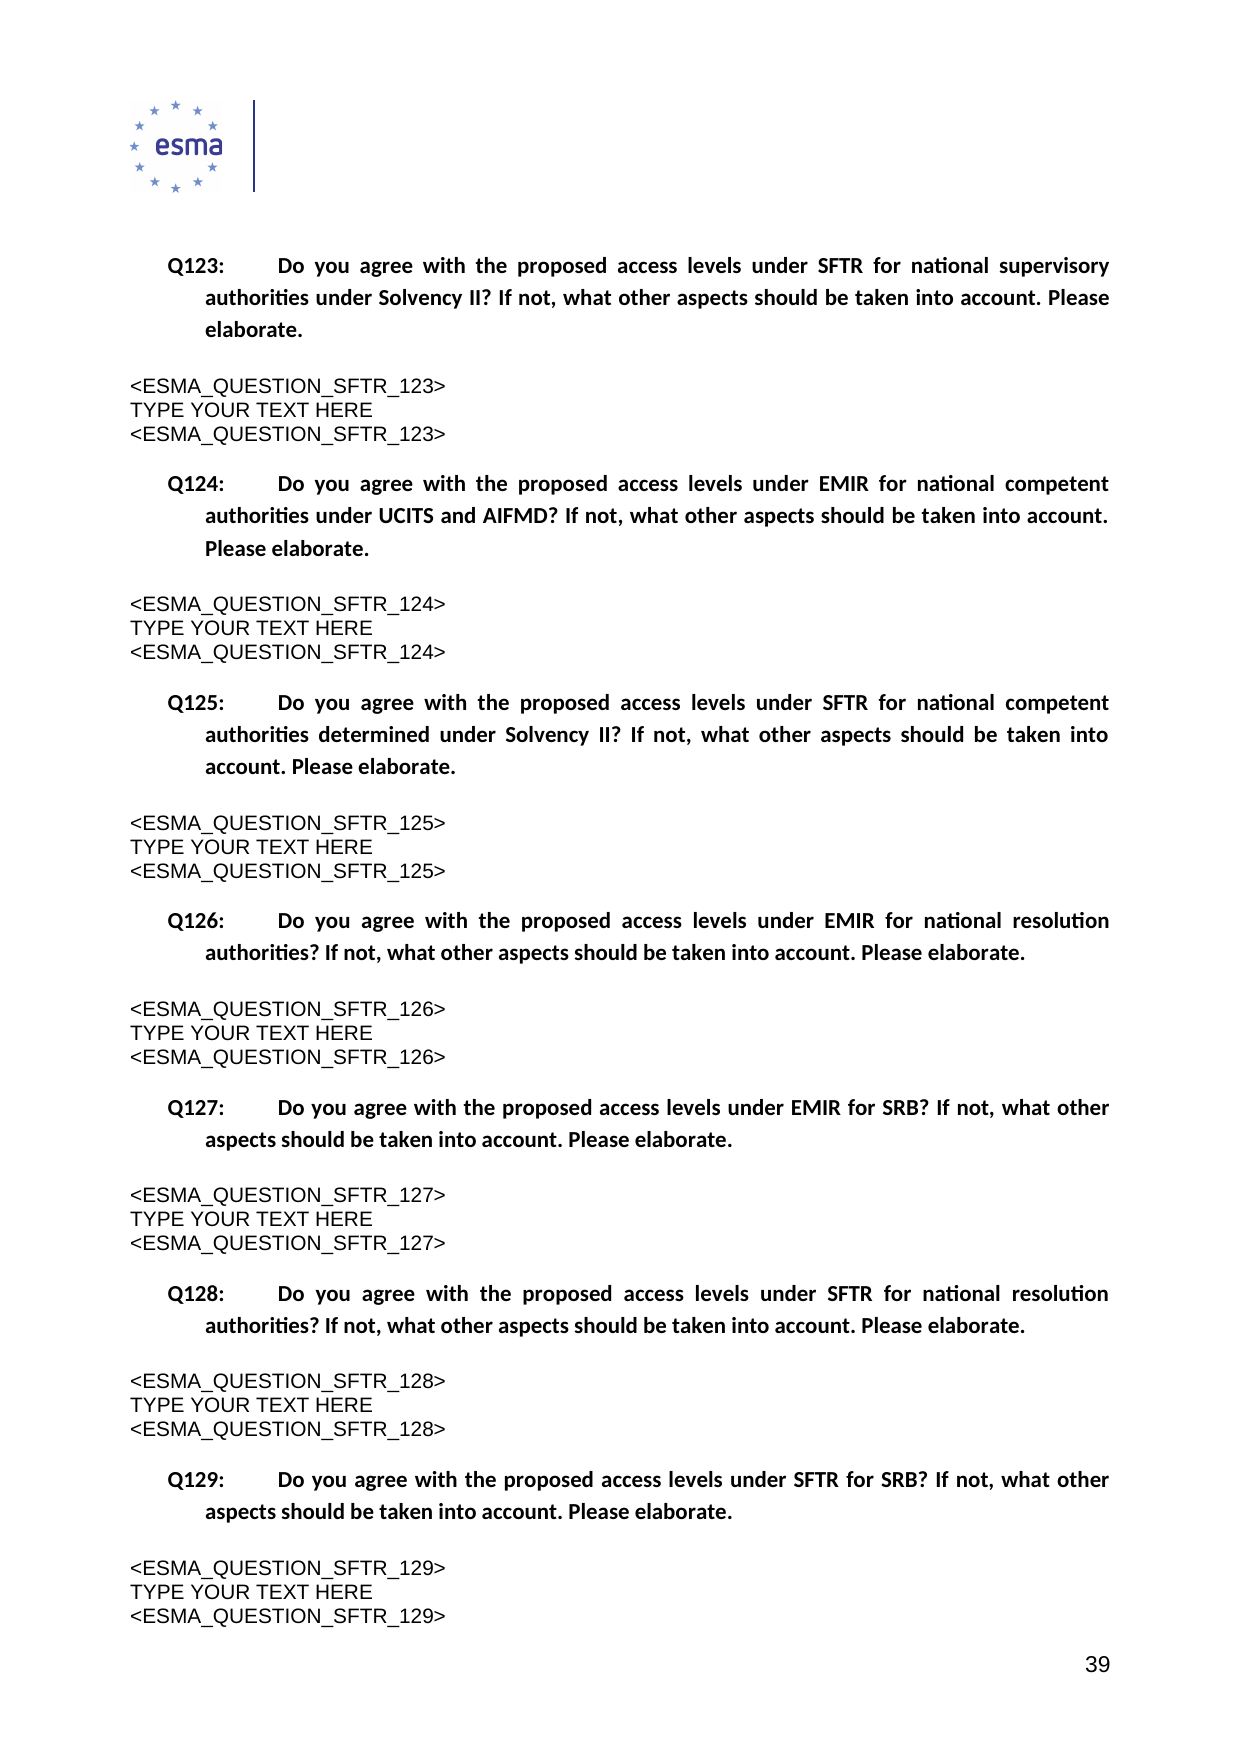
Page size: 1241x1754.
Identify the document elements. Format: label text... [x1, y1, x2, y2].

list Do you agree with the proposed access levels under EMIR for SRB? If not, what other aspects should be taken into account. Please elaborate. [167, 1093, 1110, 1153]
list Do you agree with the proposed access levels under SFTR for SRB? If not, what other aspects should be taken into account. Please elaborate. [167, 1465, 1110, 1525]
text <ESMA_QUESTION_SFTR_125> [130, 858, 1110, 882]
list Do you agree with the proposed access levels under SFTR for national resolution authorities? If not, what other aspects should be taken into account. Please elaborate. [167, 1279, 1110, 1339]
text <ESMA_QUESTION_SFTR_126> [130, 997, 1110, 1021]
text TYPE YOUR TEXT HERE [130, 1021, 1110, 1045]
text TYPE YOUR TEXT HERE [130, 616, 1110, 640]
text <ESMA_QUESTION_SFTR_128> [130, 1369, 1110, 1393]
text TYPE YOUR TEXT HERE [130, 834, 1110, 858]
list Do you agree with the proposed access levels under SFTR for national supervisory authorities under Solvency II? If not, what other aspects should be taken into account. Please elaborate. [167, 251, 1110, 343]
text <ESMA_QUESTION_SFTR_127> [130, 1231, 1110, 1255]
text <ESMA_QUESTION_SFTR_129> [130, 1603, 1110, 1627]
list Do you agree with the proposed access levels under SFTR for national competent authorities determined under Solvency II? If not, what other aspects should be taken into account. Please elaborate. [167, 688, 1110, 780]
text <ESMA_QUESTION_SFTR_126> [130, 1045, 1110, 1069]
text <ESMA_QUESTION_SFTR_124> [130, 592, 1110, 616]
text <ESMA_QUESTION_SFTR_129> [130, 1556, 1110, 1579]
text <ESMA_QUESTION_SFTR_125> [130, 811, 1110, 834]
text <ESMA_QUESTION_SFTR_124> [130, 640, 1110, 664]
text <ESMA_QUESTION_SFTR_128> [130, 1417, 1110, 1441]
text TYPE YOUR TEXT HERE [130, 1393, 1110, 1417]
list Do you agree with the proposed access levels under EMIR for national resolution authorities? If not, what other aspects should be taken into account. Please elaborate. [167, 906, 1110, 967]
text <ESMA_QUESTION_SFTR_123> [130, 422, 1110, 446]
text <ESMA_QUESTION_SFTR_127> [130, 1183, 1110, 1207]
text TYPE YOUR TEXT HERE [130, 1579, 1110, 1603]
text TYPE YOUR TEXT HERE [130, 398, 1110, 422]
picture [129, 100, 223, 193]
list Do you agree with the proposed access levels under EMIR for national competent authorities under UCITS and AIFMD? If not, what other aspects should be taken into account. Please elaborate. [167, 469, 1110, 562]
text TYPE YOUR TEXT HERE [130, 1207, 1110, 1231]
text <ESMA_QUESTION_SFTR_123> [130, 374, 1110, 398]
